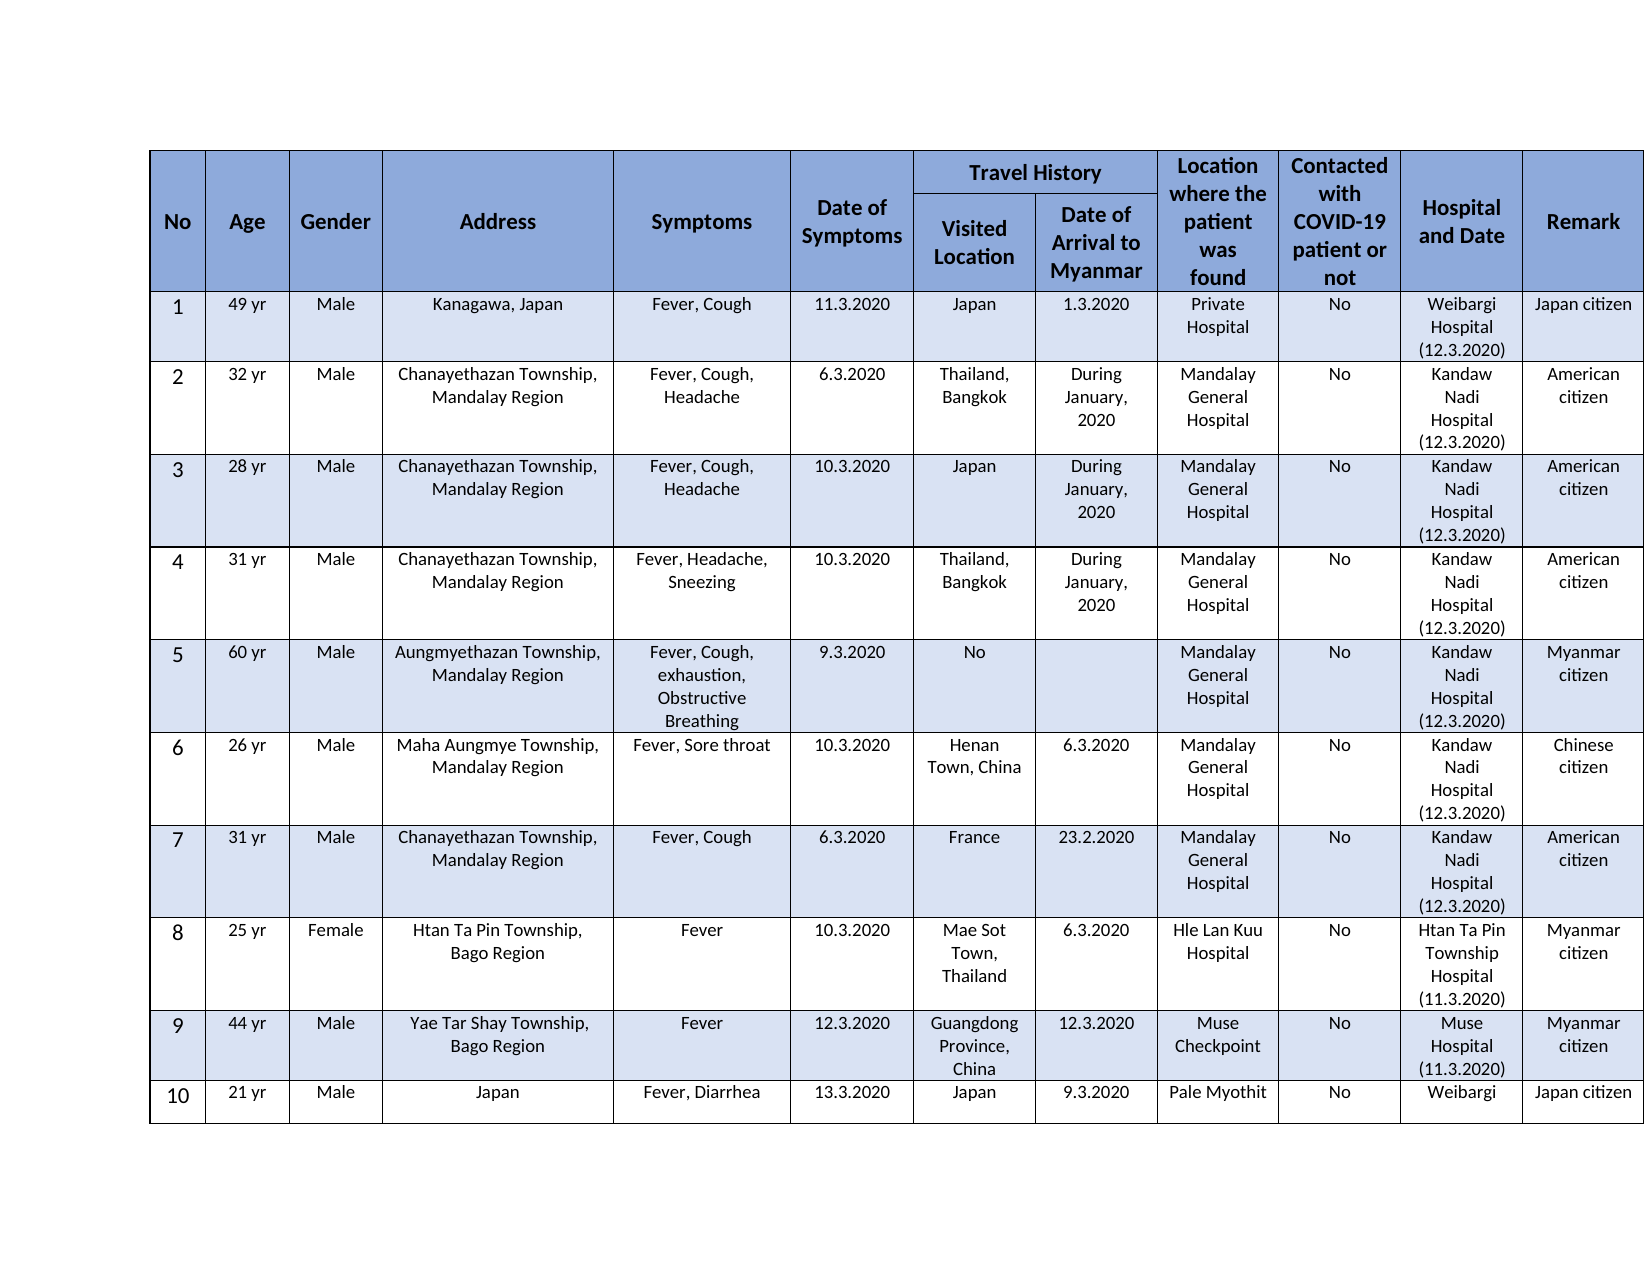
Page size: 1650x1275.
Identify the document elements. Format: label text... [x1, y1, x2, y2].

table_cell Japan citizen [1523, 1081, 1643, 1123]
table_cell American citizen [1523, 548, 1643, 639]
table_cell 25 yr [206, 918, 289, 1010]
table_cell Chanayethazan Township, Mandalay Region [383, 455, 613, 546]
table_cell 12.3.2020 [1036, 1011, 1157, 1080]
table_cell 31 yr [206, 548, 289, 639]
table_cell 6.3.2020 [1036, 918, 1157, 1010]
table_cell Private Hospital [1158, 292, 1278, 361]
table_header Contacted with COVID-19 patient or not [1279, 151, 1400, 291]
table_cell No [1279, 1011, 1400, 1080]
table_cell Female [290, 918, 382, 1010]
table_cell 44 yr [206, 1011, 289, 1080]
table_header Age [206, 151, 289, 291]
table_cell During January, 2020 [1036, 362, 1157, 454]
table_cell Visited Location [914, 194, 1035, 291]
table_cell France [914, 826, 1035, 917]
table_cell 31 yr [206, 826, 289, 917]
table_cell Fever, Cough [614, 292, 790, 361]
table_cell 9 [151, 1011, 205, 1080]
table_cell Kandaw Nadi Hospital (12.3.2020) [1401, 455, 1522, 546]
table_cell Hle Lan Kuu Hospital [1158, 918, 1278, 1010]
table_cell Japan citizen [1523, 292, 1643, 361]
table_cell 23.2.2020 [1036, 826, 1157, 917]
table_cell Mandalay General Hospital [1158, 455, 1278, 546]
table_cell Yae Tar Shay Township, Bago Region [383, 1011, 613, 1080]
table_cell 3 [151, 455, 205, 546]
table_header Remark [1523, 151, 1643, 291]
table_cell Male [290, 1081, 382, 1123]
table_cell 10 [151, 1081, 205, 1123]
table_cell Kandaw Nadi Hospital (12.3.2020) [1401, 362, 1522, 454]
table_cell Myanmar citizen [1523, 640, 1643, 732]
table_cell 1.3.2020 [1036, 292, 1157, 361]
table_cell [1158, 1081, 1278, 1123]
table_header Gender [290, 151, 382, 291]
table_cell 8 [151, 918, 205, 1010]
table_cell Male [290, 548, 382, 639]
table_cell Fever, Cough [614, 826, 790, 917]
table_cell Mandalay General Hospital [1158, 548, 1278, 639]
table_cell Thailand, Bangkok [914, 548, 1035, 639]
table_cell American citizen [1523, 455, 1643, 546]
table_cell 6 [151, 733, 205, 824]
table_cell Fever, Sore throat [614, 733, 790, 824]
table_cell 13.3.2020 [791, 1081, 913, 1123]
table_cell 26 yr [206, 733, 289, 824]
table_cell Male [290, 826, 382, 917]
table_cell Muse Hospital (11.3.2020) [1401, 1011, 1522, 1080]
table_cell Fever, Cough, Headache [614, 362, 790, 454]
table_cell Guangdong Province, China [914, 1011, 1035, 1080]
table_cell During January, 2020 [1036, 548, 1157, 639]
table_cell Male [290, 362, 382, 454]
table_cell No [1279, 733, 1400, 824]
table_cell Muse Checkpoint [1158, 1011, 1278, 1080]
table_cell 7 [151, 826, 205, 917]
table_cell Chanayethazan Township, Mandalay Region [383, 548, 613, 639]
table_cell 21 yr [206, 1081, 289, 1123]
table_cell 10.3.2020 [791, 548, 913, 639]
table_cell Myanmar citizen [1523, 918, 1643, 1010]
table_cell Fever, Cough, Headache [614, 455, 790, 546]
table_cell Date of Arrival to Myanmar [1036, 194, 1157, 291]
table_cell Kandaw Nadi Hospital (12.3.2020) [1401, 826, 1522, 917]
table_cell Japan [914, 1081, 1035, 1123]
table_cell No [1279, 918, 1400, 1010]
table_cell Mae Sot Town, Thailand [914, 918, 1035, 1010]
table_cell Fever, Headache, Sneezing [614, 548, 790, 639]
table_cell 6.3.2020 [791, 362, 913, 454]
table_cell No [1279, 1081, 1400, 1123]
table_cell 2 [151, 362, 205, 454]
table_cell Kandaw Nadi Hospital (12.3.2020) [1401, 733, 1522, 824]
table_cell 9.3.2020 [791, 640, 913, 732]
table_cell Male [290, 640, 382, 732]
table_cell 49 yr [206, 292, 289, 361]
table_cell Kanagawa, Japan [383, 292, 613, 361]
table_cell No [1279, 455, 1400, 546]
table_cell 32 yr [206, 362, 289, 454]
table_cell Mandalay General Hospital [1158, 826, 1278, 917]
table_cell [1401, 1081, 1522, 1123]
table_cell Chanayethazan Township, Mandalay Region [383, 826, 613, 917]
table_cell Fever, Diarrhea [614, 1081, 790, 1123]
table_cell Htan Ta Pin Township, Bago Region [383, 918, 613, 1010]
table_header Date of Symptoms [791, 151, 913, 291]
table_cell 60 yr [206, 640, 289, 732]
table_cell American citizen [1523, 826, 1643, 917]
table_cell No [1279, 826, 1400, 917]
table_cell 9.3.2020 [1036, 1081, 1157, 1123]
table_header No [151, 151, 205, 291]
table_cell Male [290, 292, 382, 361]
table_cell Kandaw Nadi Hospital (12.3.2020) [1401, 640, 1522, 732]
table_cell Chinese citizen [1523, 733, 1643, 824]
table_cell 28 yr [206, 455, 289, 546]
table_cell Japan [383, 1081, 613, 1123]
table_cell No [914, 640, 1035, 732]
table_cell Chanayethazan Township, Mandalay Region [383, 362, 613, 454]
table_cell No [1279, 548, 1400, 639]
table_cell No [1279, 640, 1400, 732]
table_cell 10.3.2020 [791, 733, 913, 824]
table_cell Aungmyethazan Township, Mandalay Region [383, 640, 613, 732]
table_header Hospital and Date [1401, 151, 1522, 291]
table_cell 10.3.2020 [791, 455, 913, 546]
table_cell Mandalay General Hospital [1158, 733, 1278, 824]
table_cell [1036, 640, 1157, 732]
table_cell Fever [614, 1011, 790, 1080]
table_cell Male [290, 455, 382, 546]
table_cell Weibargi Hospital (12.3.2020) [1401, 292, 1522, 361]
table_cell 12.3.2020 [791, 1011, 913, 1080]
table_header Address [383, 151, 613, 291]
table_cell 10.3.2020 [791, 918, 913, 1010]
table_cell Htan Ta Pin Township Hospital (11.3.2020) [1401, 918, 1522, 1010]
table_cell Mandalay General Hospital [1158, 362, 1278, 454]
table_cell Myanmar citizen [1523, 1011, 1643, 1080]
table_cell 6.3.2020 [1036, 733, 1157, 824]
table_cell Kandaw Nadi Hospital (12.3.2020) [1401, 548, 1522, 639]
table_cell Maha Aungmye Township, Mandalay Region [383, 733, 613, 824]
table_cell Mandalay General Hospital [1158, 640, 1278, 732]
table_cell Thailand, Bangkok [914, 362, 1035, 454]
table_cell Male [290, 1011, 382, 1080]
table_cell Japan [914, 292, 1035, 361]
table_cell 11.3.2020 [791, 292, 913, 361]
table_cell 6.3.2020 [791, 826, 913, 917]
table_header Travel History [914, 151, 1157, 193]
table_cell 4 [151, 548, 205, 639]
table_cell During January, 2020 [1036, 455, 1157, 546]
table_cell No [1279, 362, 1400, 454]
table_cell Japan [914, 455, 1035, 546]
table_cell No [1279, 292, 1400, 361]
table_header Symptoms [614, 151, 790, 291]
table_cell 5 [151, 640, 205, 732]
table_cell Fever, Cough, exhaustion, Obstructive Breathing [614, 640, 790, 732]
table_cell Male [290, 733, 382, 824]
table_cell 1 [151, 292, 205, 361]
table_cell Fever [614, 918, 790, 1010]
table_header Location where the patient was found [1158, 151, 1278, 291]
table_cell American citizen [1523, 362, 1643, 454]
table_cell Henan Town, China [914, 733, 1035, 824]
